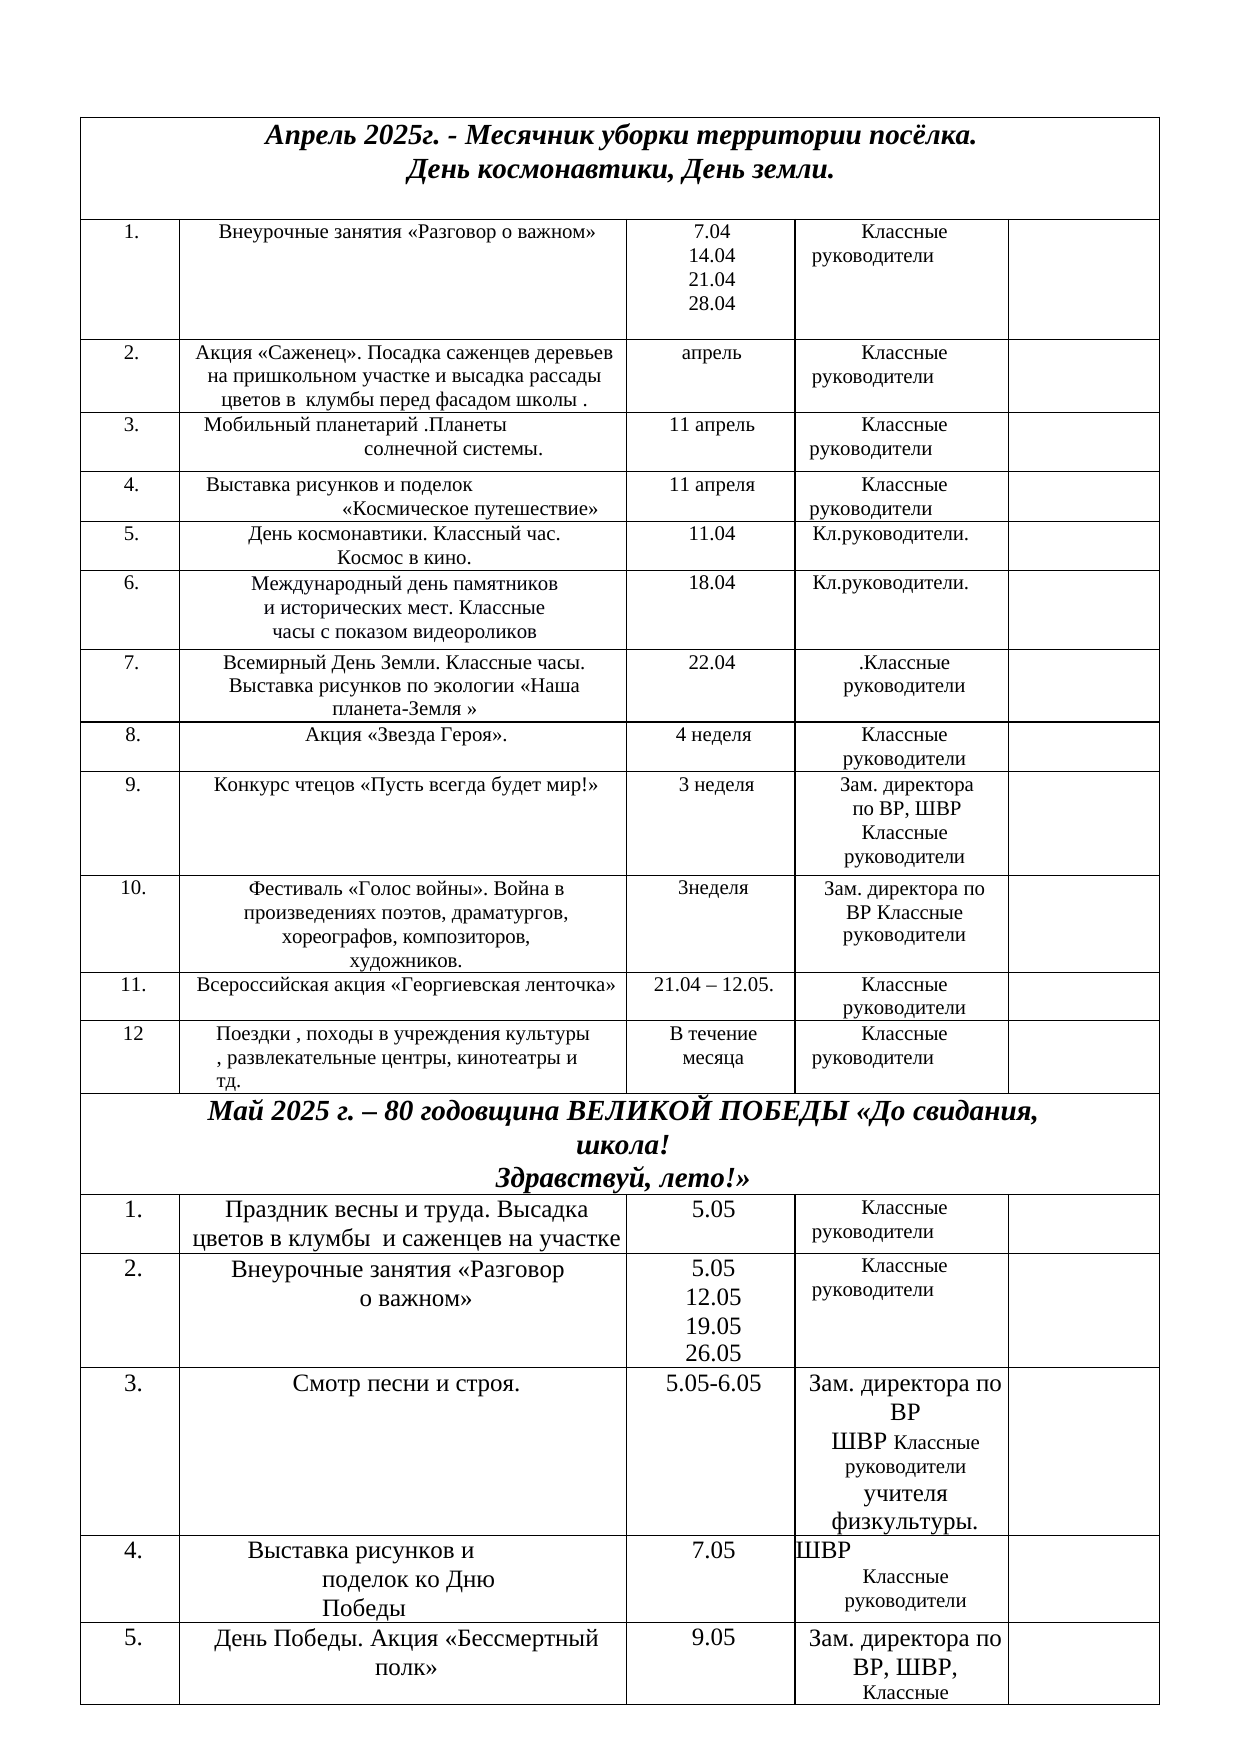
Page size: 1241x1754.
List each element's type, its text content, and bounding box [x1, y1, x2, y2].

table_cell [1009, 1368, 1159, 1534]
table_cell 2. [81, 1254, 179, 1367]
table_cell 7.04 14.04 21.04 28.04 [627, 220, 794, 339]
table_cell 5.05 12.05 19.05 26.05 [627, 1254, 794, 1367]
table_cell [1009, 1536, 1159, 1622]
table_cell Классные руководители [796, 723, 1008, 771]
table_cell 10. [81, 876, 179, 972]
table_cell [1009, 340, 1159, 412]
table_cell Кл.руководители. [796, 522, 1008, 570]
table_cell [1009, 413, 1159, 471]
table_cell 6. [81, 571, 179, 649]
table_cell [1009, 973, 1159, 1020]
table_cell 3 неделя [627, 772, 794, 874]
table_cell 5. [81, 522, 179, 570]
table_cell 5.05 [627, 1195, 794, 1253]
table_cell Поездки , походы в учреждения культуры , развлекательные центры, кинотеатры и тд. [180, 1021, 626, 1093]
table_cell Мобильный планетарий .Планеты солнечной системы. [180, 413, 626, 471]
table_cell Классные руководители [796, 220, 1008, 339]
table_cell 18.04 [627, 571, 794, 649]
table_cell 3неделя [627, 876, 794, 972]
table_cell 7. [81, 650, 179, 721]
table_cell Классные руководители [796, 973, 1008, 1020]
table_cell [1009, 1254, 1159, 1367]
table_cell 9. [81, 772, 179, 874]
table_cell [1009, 650, 1159, 721]
table_cell Зам. директора по ВР Классные руководители [796, 876, 1008, 972]
table_cell Классные руководители [796, 340, 1008, 412]
table_cell ШВР Классные руководители [796, 1536, 1008, 1622]
table_cell Праздник весны и труда. Высадка цветов в клумбы и саженцев на участке [180, 1195, 626, 1253]
table_cell Внеурочные занятия «Разговор о важном» [180, 220, 626, 339]
table_cell [1009, 571, 1159, 649]
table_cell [796, 1623, 1008, 1704]
table_cell Классные руководители [796, 1195, 1008, 1253]
table_cell [1009, 522, 1159, 570]
table_cell Классные руководители [796, 472, 1008, 521]
table_cell Внеурочные занятия «Разговор о важном» [180, 1254, 626, 1367]
table_header Апрель 2025г. - Месячник уборки территории посёлка. День космонавтики, День земли. [81, 118, 1159, 219]
table_cell Международный день памятников и исторических мест. Классные часы с показом видеороликов [180, 571, 626, 649]
table_cell 11.04 [627, 522, 794, 570]
table_cell Выставка рисунков и поделок ко Дню Победы [180, 1536, 626, 1622]
table_cell В течение месяца [627, 1021, 794, 1093]
table_cell Классные руководители [796, 413, 1008, 471]
table_cell 11 апреля [627, 472, 794, 521]
table_cell 7.05 [627, 1536, 794, 1622]
table_cell апрель [627, 340, 794, 412]
table_cell [1009, 1021, 1159, 1093]
table_cell 5.05-6.05 [627, 1368, 794, 1534]
table_cell 3. [81, 413, 179, 471]
table_cell [1009, 220, 1159, 339]
table_cell Выставка рисунков и поделок «Космическое путешествие» [180, 472, 626, 521]
table_cell Кл.руководители. [796, 571, 1008, 649]
table_cell Зам. директора по ВР ШВР Классные руководители учителя физкультуры. [796, 1368, 1008, 1534]
table_cell [1009, 472, 1159, 521]
table_cell 4 неделя [627, 723, 794, 771]
table_cell Акция «Звезда Героя». [180, 723, 626, 771]
table_cell 4. [81, 472, 179, 521]
table_cell 21.04 – 12.05. [627, 973, 794, 1020]
table_cell Классные руководители [796, 1254, 1008, 1367]
table_cell Фестиваль «Голос войны». Война в произведениях поэтов, драматургов, хореографов, композиторов, художников. [180, 876, 626, 972]
table_cell 1. [81, 220, 179, 339]
table_cell Конкурс чтецов «Пусть всегда будет мир!» [180, 772, 626, 874]
table_cell [1009, 1195, 1159, 1253]
table_cell [1009, 772, 1159, 874]
table_cell 8. [81, 723, 179, 771]
table_cell 22.04 [627, 650, 794, 721]
table_cell День космонавтики. Классный час. Космос в кино. [180, 522, 626, 570]
table_cell 1. [81, 1195, 179, 1253]
table_cell Всероссийская акция «Георгиевская ленточка» [180, 973, 626, 1020]
table_cell 12 [81, 1021, 179, 1093]
table_cell Зам. директора по ВР, ШВР Классные руководители [796, 772, 1008, 874]
table_cell 11. [81, 973, 179, 1020]
table_cell 4. [81, 1536, 179, 1622]
table_cell Всемирный День Земли. Классные часы. Выставка рисунков по экологии «Наша планета-Земля » [180, 650, 626, 721]
table_cell [1009, 1623, 1159, 1704]
table_cell Май 2025 г. – 80 годовщина ВЕЛИКОЙ ПОБЕДЫ «До свидания, школа! Здравствуй, лето!» [81, 1094, 1159, 1194]
table_cell 2. [81, 340, 179, 412]
table_cell [1009, 876, 1159, 972]
table_cell 11 апрель [627, 413, 794, 471]
table_cell Классные руководители [796, 1021, 1008, 1093]
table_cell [180, 1623, 626, 1704]
table_cell [1009, 723, 1159, 771]
table_cell Акция «Саженец». Посадка саженцев деревьев на пришкольном участке и высадка рассады цветов в клумбы перед фасадом школы . [180, 340, 626, 412]
table_cell 9.05 [627, 1623, 794, 1704]
table_cell Смотр песни и строя. [180, 1368, 626, 1534]
table_cell .Классные руководители [796, 650, 1008, 721]
table_cell 3. [81, 1368, 179, 1534]
table_cell 5. [81, 1623, 179, 1704]
